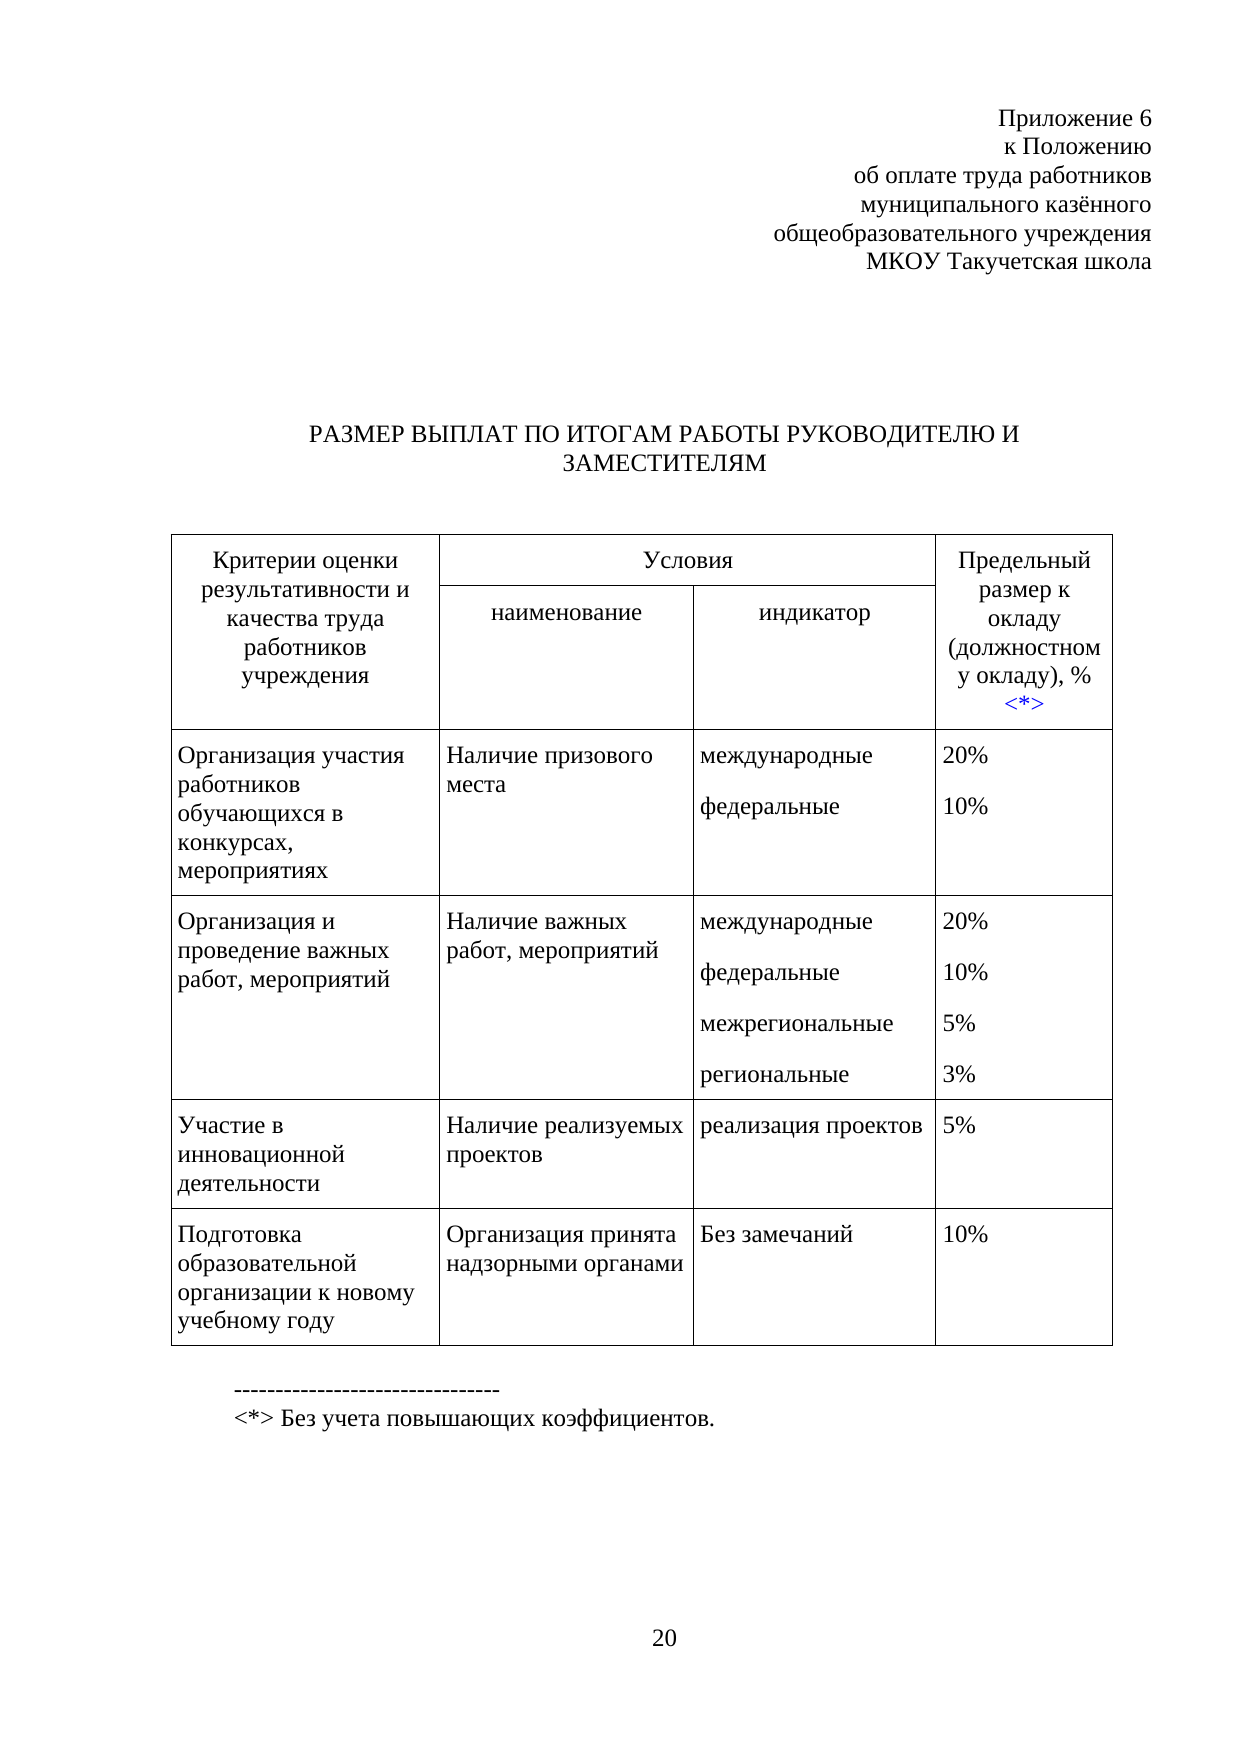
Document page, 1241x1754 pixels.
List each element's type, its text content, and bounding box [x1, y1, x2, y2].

text МКОУ Такучетская школа [177, 246, 1152, 275]
text РАЗМЕР ВЫПЛАТ ПО ИТОГАМ РАБОТЫ РУКОВОДИТЕЛЮ И [177, 419, 1152, 448]
table_cell 20% [936, 896, 1112, 946]
table_header Критерии оценки результативности и качества труда работников учреждения [172, 535, 439, 729]
table_cell 20% [936, 730, 1112, 780]
text <*> Без учета повышающих коэффициентов. [177, 1403, 1152, 1432]
table_header Условия [440, 535, 935, 585]
table_cell федеральные [694, 780, 935, 895]
table_cell региональные [694, 1048, 935, 1099]
text к Положению [177, 131, 1152, 160]
table_cell Наличие реализуемых проектов [440, 1100, 693, 1207]
text об оплате труда работников [177, 160, 1152, 189]
table_cell Подготовка образовательной организации к новому учебному году [172, 1209, 439, 1345]
table_cell 10% [936, 946, 1112, 997]
table_cell 10% [936, 780, 1112, 895]
table_cell Без замечаний [694, 1209, 935, 1345]
table_cell международные [694, 896, 935, 946]
text общеобразовательного учреждения [177, 218, 1152, 246]
table_cell 5% [936, 1100, 1112, 1207]
table_cell индикатор [694, 586, 935, 729]
table_cell 10% [936, 1209, 1112, 1345]
text ЗАМЕСТИТЕЛЯМ [177, 448, 1152, 476]
table_cell федеральные [694, 946, 935, 997]
table_cell реализация проектов [694, 1100, 935, 1207]
table_cell Организация и проведение важных работ, мероприятий [172, 896, 439, 1099]
table_cell межрегиональные [694, 997, 935, 1048]
text муниципального казённого [177, 189, 1152, 218]
text -------------------------------- [177, 1374, 1152, 1403]
table_cell наименование [440, 586, 693, 729]
table_cell Наличие важных работ, мероприятий [440, 896, 693, 1099]
table_cell Участие в инновационной деятельности [172, 1100, 439, 1207]
table_cell Организация принята надзорными органами [440, 1209, 693, 1345]
text Приложение 6 [177, 103, 1152, 131]
table_cell 3% [936, 1048, 1112, 1099]
table_cell 5% [936, 997, 1112, 1048]
table_header Предельный размер к окладу (должностному окладу), % <*> [936, 535, 1112, 729]
table_cell международные [694, 730, 935, 780]
table_cell Наличие призового места [440, 730, 693, 895]
table_cell Организация участия работников обучающихся в конкурсах, мероприятиях [172, 730, 439, 895]
